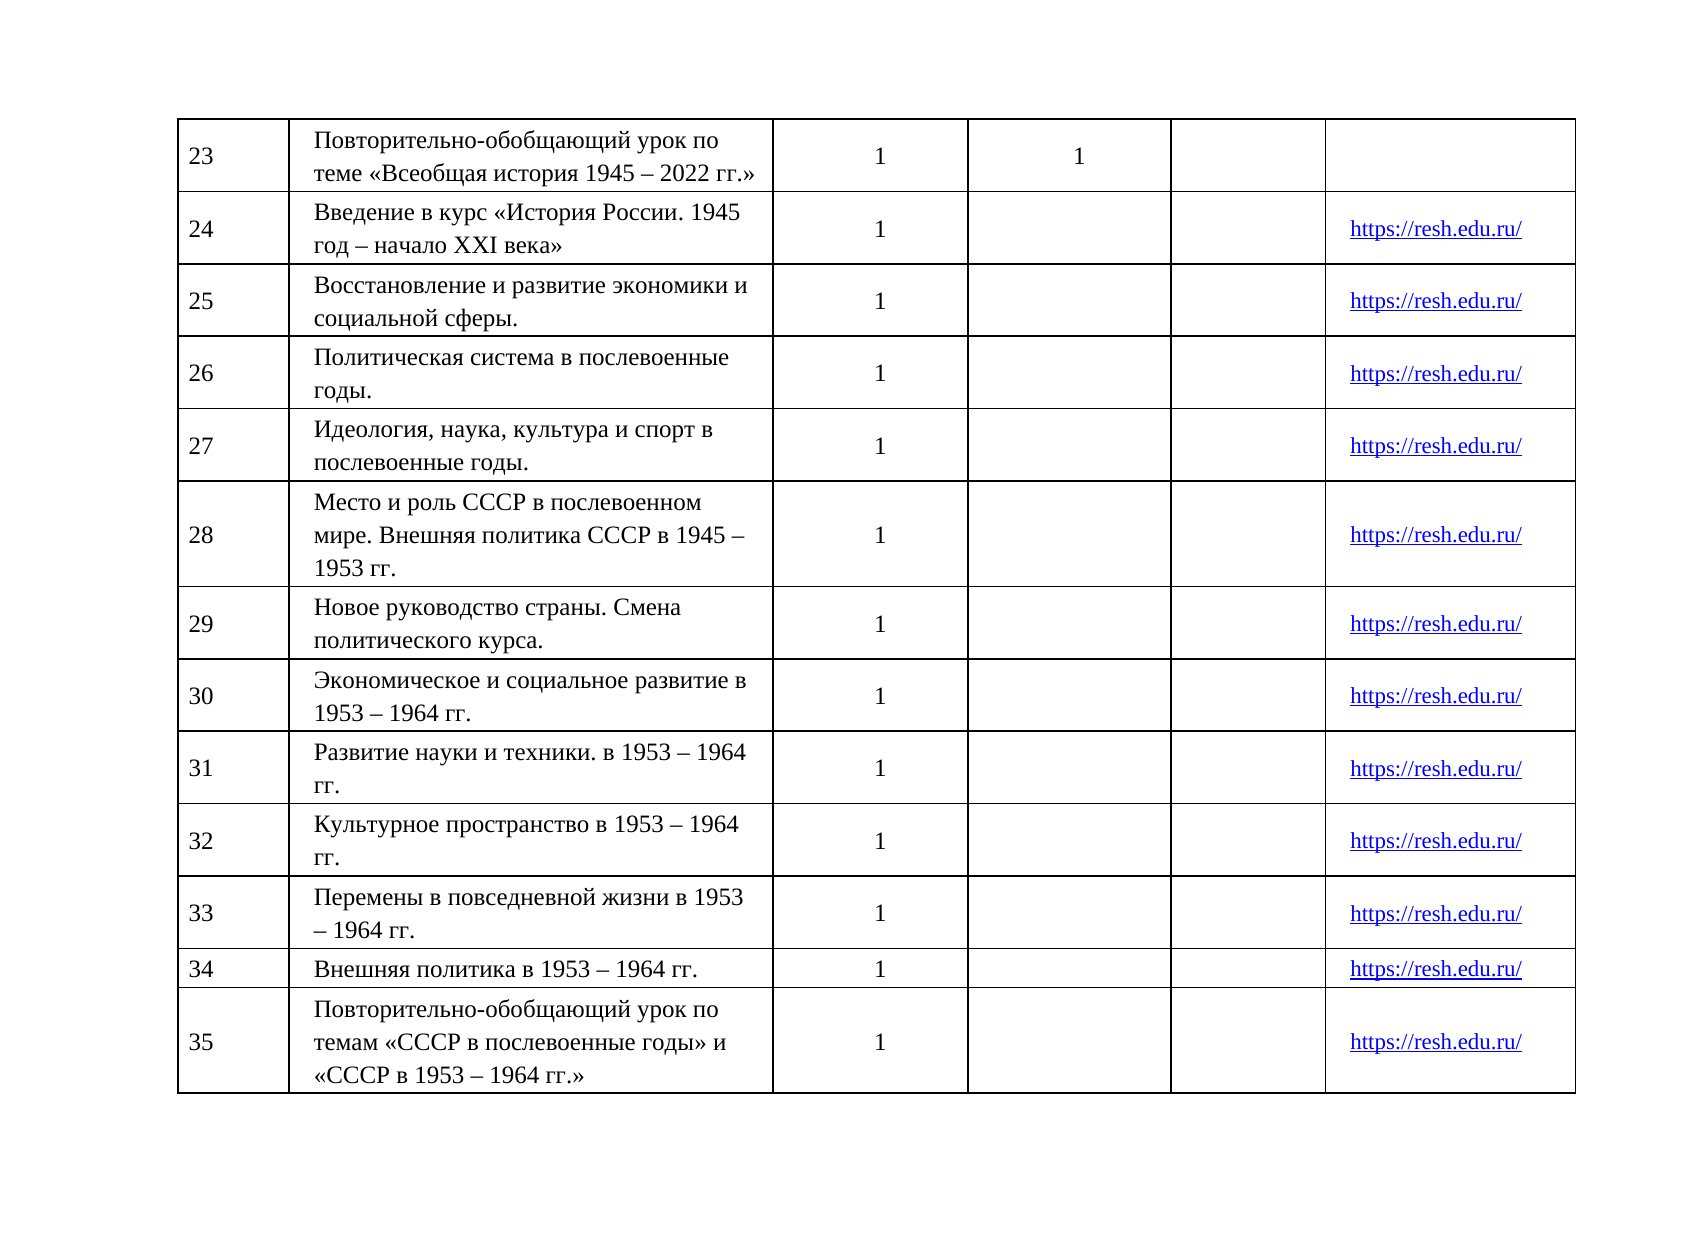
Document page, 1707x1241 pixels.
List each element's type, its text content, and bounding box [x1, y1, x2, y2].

table_cell [1172, 732, 1325, 803]
table_cell 1 [774, 192, 967, 263]
table_cell https://resh.edu.ru/ [1326, 337, 1575, 408]
table_cell [969, 409, 1170, 480]
table_cell [1172, 192, 1325, 263]
table_cell [969, 265, 1170, 335]
table_cell 30 [179, 660, 288, 730]
table_cell https://resh.edu.ru/ [1326, 587, 1575, 658]
table_cell 32 [179, 804, 288, 875]
table_cell https://resh.edu.ru/ [1326, 877, 1575, 947]
table_cell Идеология, наука, культура и спорт в послевоенные годы. [290, 409, 772, 480]
table_cell Место и роль СССР в послевоенном мире. Внешняя политика СССР в 1945 – 1953 гг. [290, 482, 772, 586]
table_cell Повторительно-обобщающий урок по темам «СССР в послевоенные годы» и «СССР в 1953 – 1964 гг.» [290, 988, 772, 1092]
table_cell [969, 587, 1170, 658]
table_cell 1 [774, 120, 967, 191]
table_cell [969, 732, 1170, 803]
table_cell 1 [774, 409, 967, 480]
table_cell 29 [179, 587, 288, 658]
table_cell Восстановление и развитие экономики и социальной сферы. [290, 265, 772, 335]
table_cell 35 [179, 988, 288, 1092]
table_cell 34 [179, 949, 288, 987]
table_cell 28 [179, 482, 288, 586]
table_cell 1 [774, 877, 967, 947]
table_cell [1172, 265, 1325, 335]
table_cell https://resh.edu.ru/ [1326, 949, 1575, 987]
table_cell 1 [774, 949, 967, 987]
table_cell [1172, 409, 1325, 480]
table_cell Введение в курс «История России. 1945 год – начало ХХI века» [290, 192, 772, 263]
table_cell [1172, 482, 1325, 586]
table_cell Перемены в повседневной жизни в 1953 – 1964 гг. [290, 877, 772, 947]
table_cell https://resh.edu.ru/ [1326, 482, 1575, 586]
table_cell [1172, 877, 1325, 947]
table_cell Политическая система в послевоенные годы. [290, 337, 772, 408]
table_cell 1 [774, 587, 967, 658]
table_cell [1172, 337, 1325, 408]
table_cell [1326, 120, 1575, 191]
table_cell https://resh.edu.ru/ [1326, 265, 1575, 335]
table_cell [969, 877, 1170, 947]
table_cell https://resh.edu.ru/ [1326, 732, 1575, 803]
table_cell 25 [179, 265, 288, 335]
table_cell https://resh.edu.ru/ [1326, 660, 1575, 730]
table_cell [969, 949, 1170, 987]
table_cell Новое руководство страны. Смена политического курса. [290, 587, 772, 658]
table_cell [969, 337, 1170, 408]
table_cell 1 [774, 337, 967, 408]
table_cell [969, 804, 1170, 875]
table_cell Культурное пространство в 1953 – 1964 гг. [290, 804, 772, 875]
table_cell 27 [179, 409, 288, 480]
table_cell [1172, 660, 1325, 730]
table_cell [1172, 587, 1325, 658]
table_cell 23 [179, 120, 288, 191]
table_cell [1172, 988, 1325, 1092]
table_cell Повторительно-обобщающий урок по теме «Всеобщая история 1945 – 2022 гг.» [290, 120, 772, 191]
table_cell https://resh.edu.ru/ [1326, 804, 1575, 875]
table_cell [969, 988, 1170, 1092]
table_cell [969, 482, 1170, 586]
table_cell 1 [774, 482, 967, 586]
table_cell 1 [774, 265, 967, 335]
table_cell Экономическое и социальное развитие в 1953 – 1964 гг. [290, 660, 772, 730]
table_cell [1172, 949, 1325, 987]
table_cell 1 [969, 120, 1170, 191]
table_cell [1172, 120, 1325, 191]
table_cell 24 [179, 192, 288, 263]
table_cell 26 [179, 337, 288, 408]
table_cell https://resh.edu.ru/ [1326, 409, 1575, 480]
table_cell Внешняя политика в 1953 – 1964 гг. [290, 949, 772, 987]
table_cell 1 [774, 804, 967, 875]
table_cell Развитие науки и техники. в 1953 – 1964 гг. [290, 732, 772, 803]
table_cell https://resh.edu.ru/ [1326, 192, 1575, 263]
table_cell 31 [179, 732, 288, 803]
table_cell [969, 192, 1170, 263]
table_cell [1172, 804, 1325, 875]
table_cell 33 [179, 877, 288, 947]
table_cell 1 [774, 732, 967, 803]
table_cell 1 [774, 988, 967, 1092]
table_cell 1 [774, 660, 967, 730]
table_cell [969, 660, 1170, 730]
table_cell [1326, 988, 1575, 1092]
